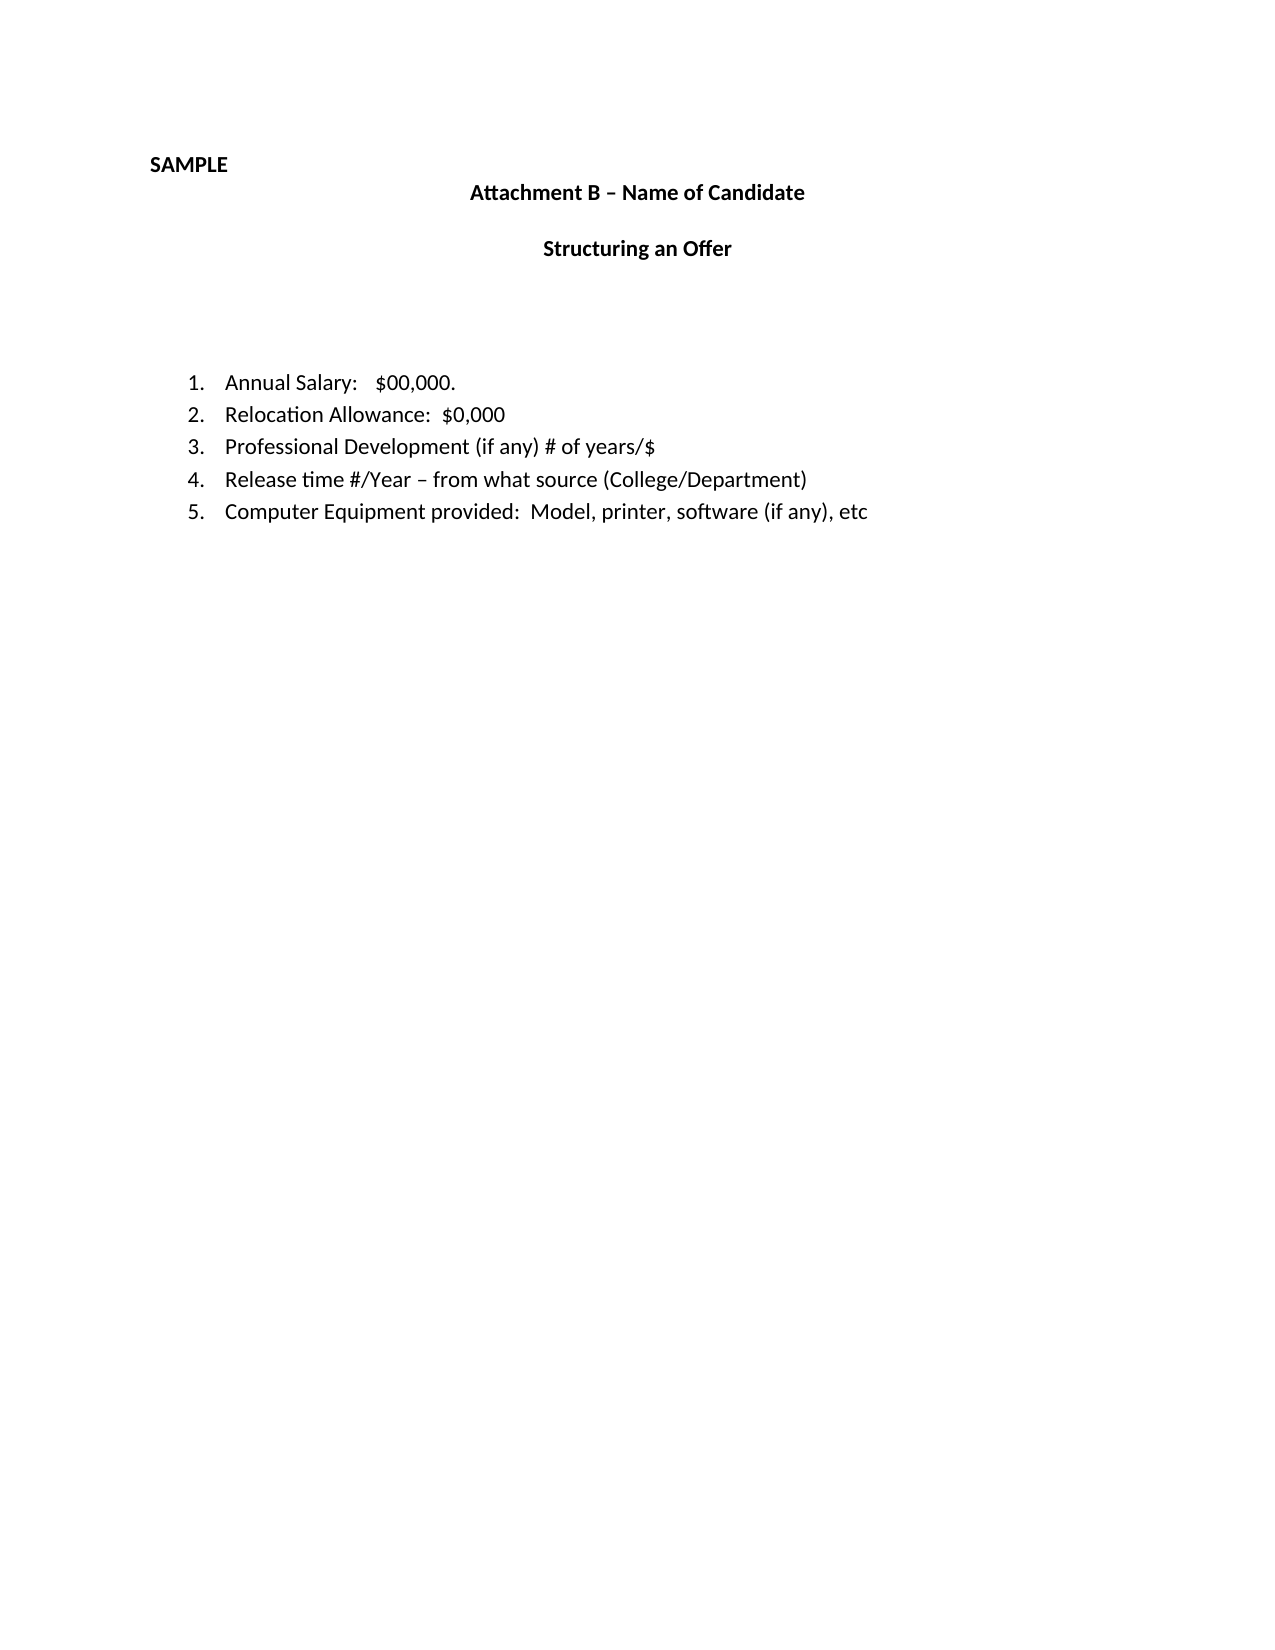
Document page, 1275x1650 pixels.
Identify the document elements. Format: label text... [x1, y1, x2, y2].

list Annual Salary: $00,000. [187, 368, 1125, 396]
list Relocation Allowance: $0,000 [187, 400, 1125, 428]
list Professional Development (if any) # of years/$ [187, 432, 1125, 461]
text Attachment B – Name of Candidate [150, 178, 1125, 206]
list Computer Equipment provided: Model, printer, software (if any), etc [187, 497, 1125, 525]
text Structuring an Offer [150, 234, 1125, 262]
text SAMPLE [150, 150, 1125, 178]
list Release time #/Year – from what source (College/Department) [187, 465, 1125, 493]
